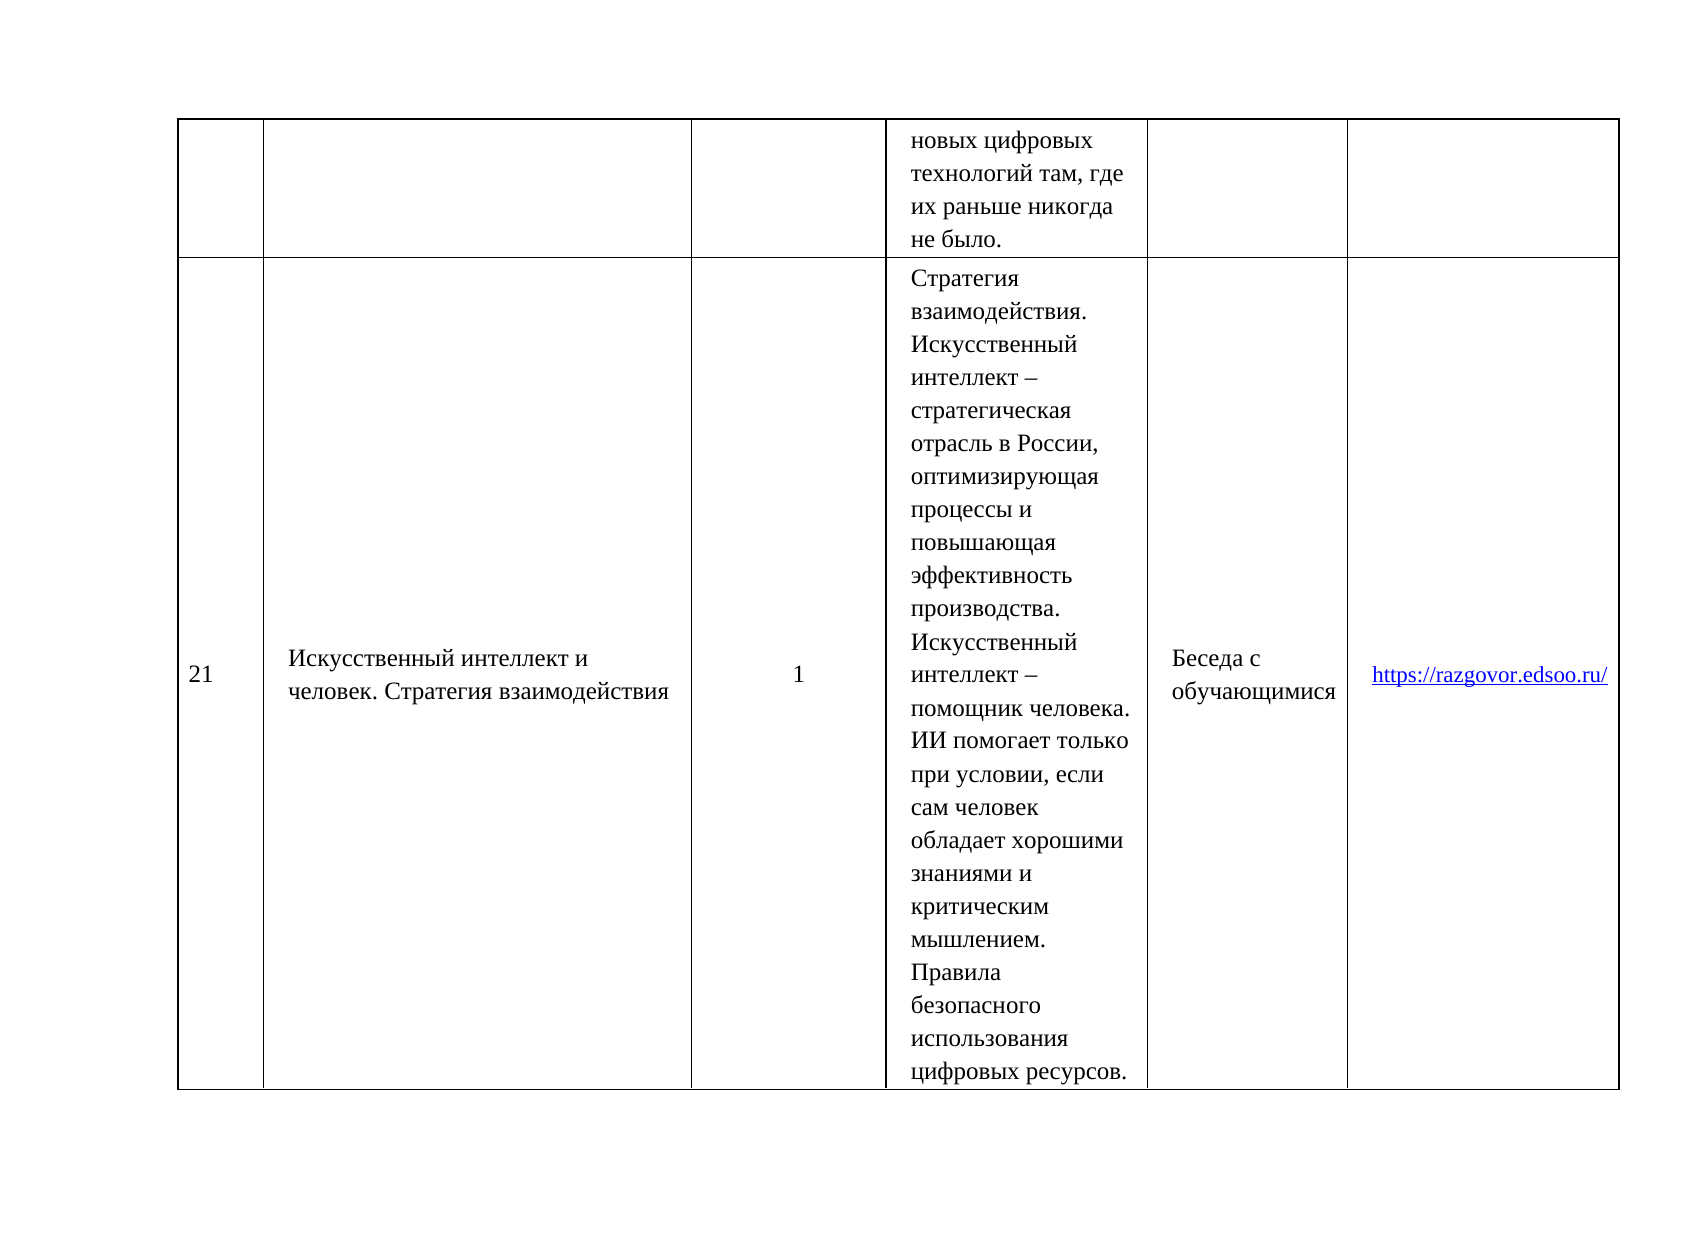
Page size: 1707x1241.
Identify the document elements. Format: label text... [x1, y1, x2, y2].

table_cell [264, 120, 691, 257]
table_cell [1348, 120, 1618, 257]
table_cell Искусственный интеллект и человек. Стратегия взаимодействия [264, 258, 691, 1088]
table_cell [887, 120, 1147, 257]
table_cell 1 [692, 258, 885, 1088]
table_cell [1148, 258, 1347, 1088]
table_cell 20 [179, 120, 263, 257]
table_cell 1 [692, 120, 885, 257]
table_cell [1148, 120, 1347, 257]
table_cell 21 [179, 258, 263, 1088]
table_cell Стратегия взаимодействия. Искусственный интеллект – стратегическая отрасль в России, оптимизирующая процессы и повышающая эффективность производства. Искусственный интеллект – помощник человека. ИИ помогает только при условии, если сам человек обладает хорошими знаниями и критическим мышлением. Правила безопасного использования цифровых ресурсов. [887, 258, 1147, 1088]
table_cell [1348, 258, 1618, 1088]
